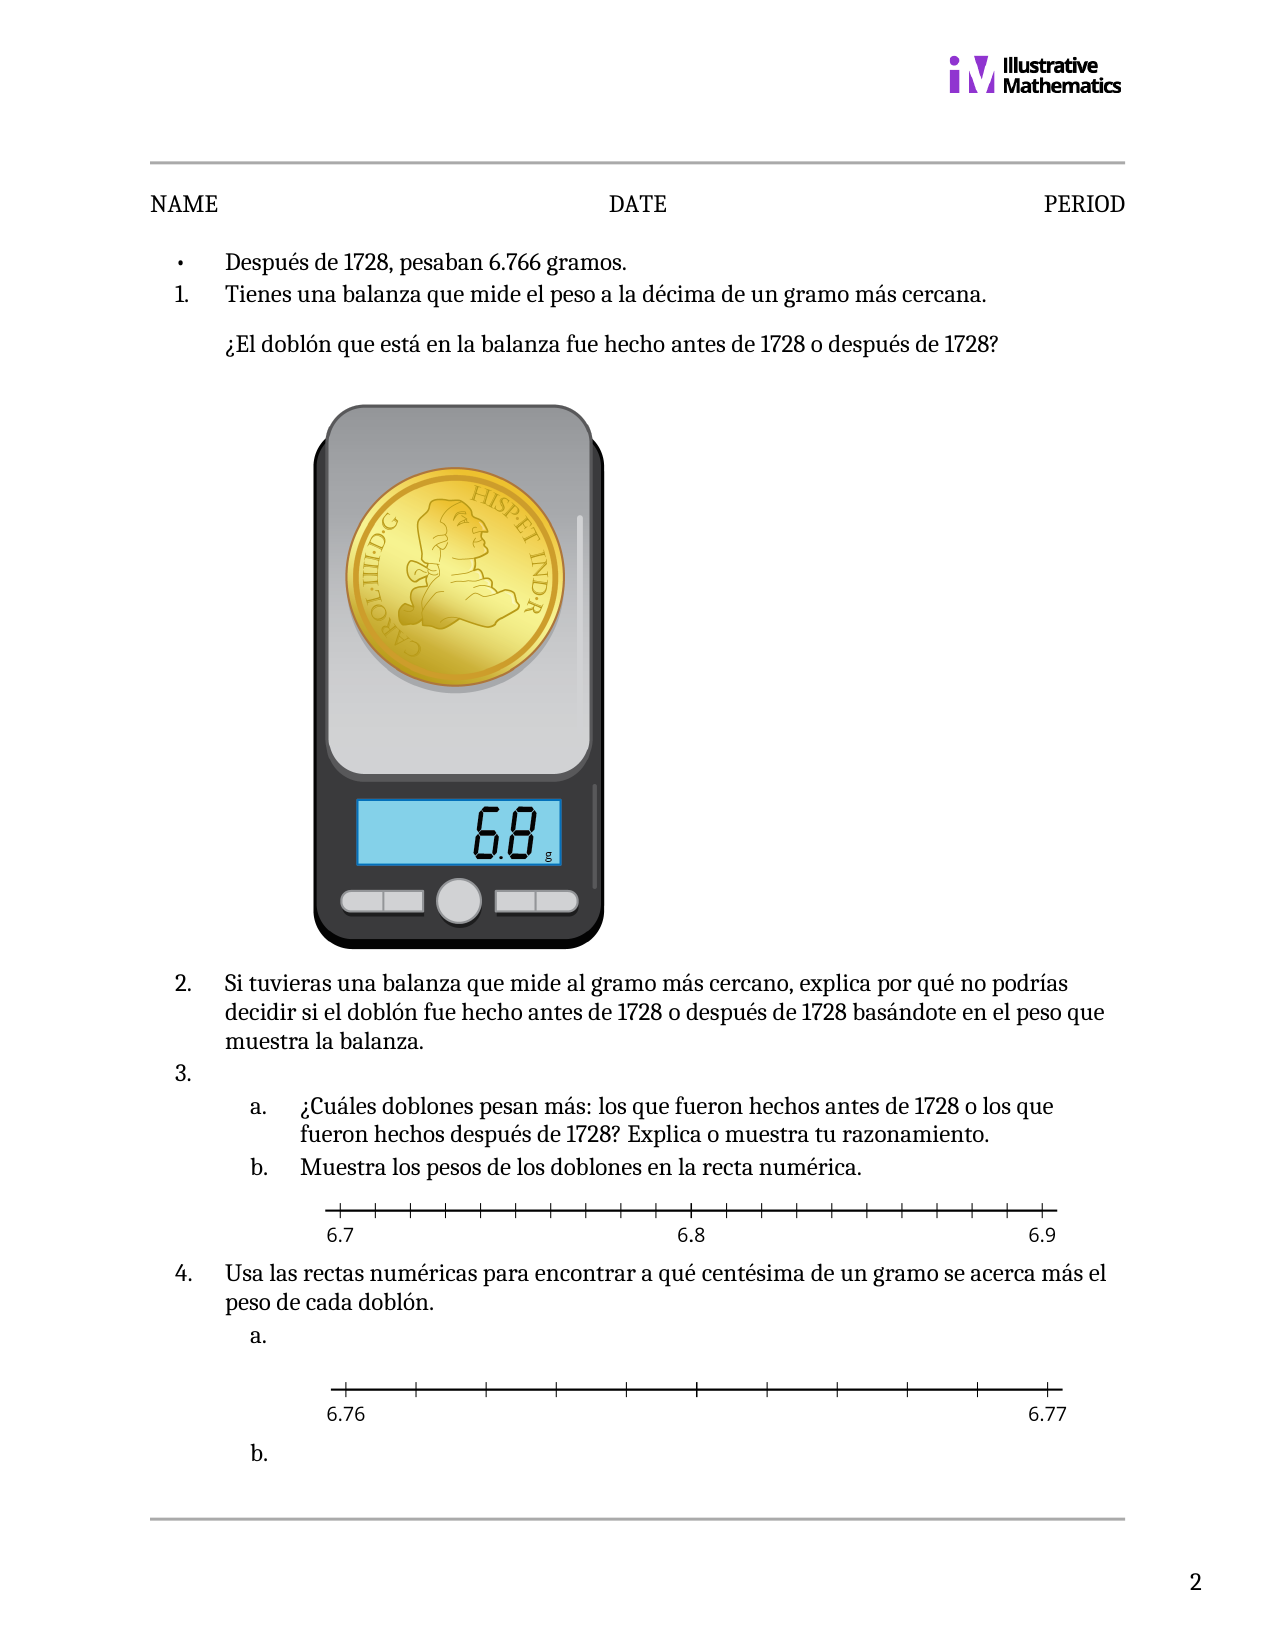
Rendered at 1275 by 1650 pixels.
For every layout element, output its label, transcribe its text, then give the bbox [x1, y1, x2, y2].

list Usa las rectas numéricas para encontrar a qué centésima de un gramo se acerca más el peso de cada doblón. [175, 1259, 1125, 1317]
picture [949, 55, 1121, 93]
list ¿Cuáles doblones pesan más: los que fueron hechos antes de 1728 o los que fueron hechos después de 1728? Explica o muestra tu razonamiento. [250, 1092, 1125, 1149]
list Muestra los pesos de los doblones en la recta numérica. [250, 1153, 1125, 1182]
picture [318, 1381, 1075, 1429]
picture [243, 379, 674, 959]
list Si tuvieras una balanza que mide al gramo más cercano, explica por qué no podrías decidir si el doblón fue hecho antes de 1728 o después de 1728 basándote en el peso que muestra la balanza. [175, 969, 1125, 1055]
list ¿El doblón que está en la balanza fue hecho antes de 1728 o después de 1728? [175, 329, 1125, 358]
picture [318, 1202, 1064, 1250]
list Después de 1728, pesaban 6.766 gramos. [175, 247, 1125, 276]
list Tienes una balanza que mide el peso a la décima de un gramo más cercana. [175, 280, 1125, 309]
